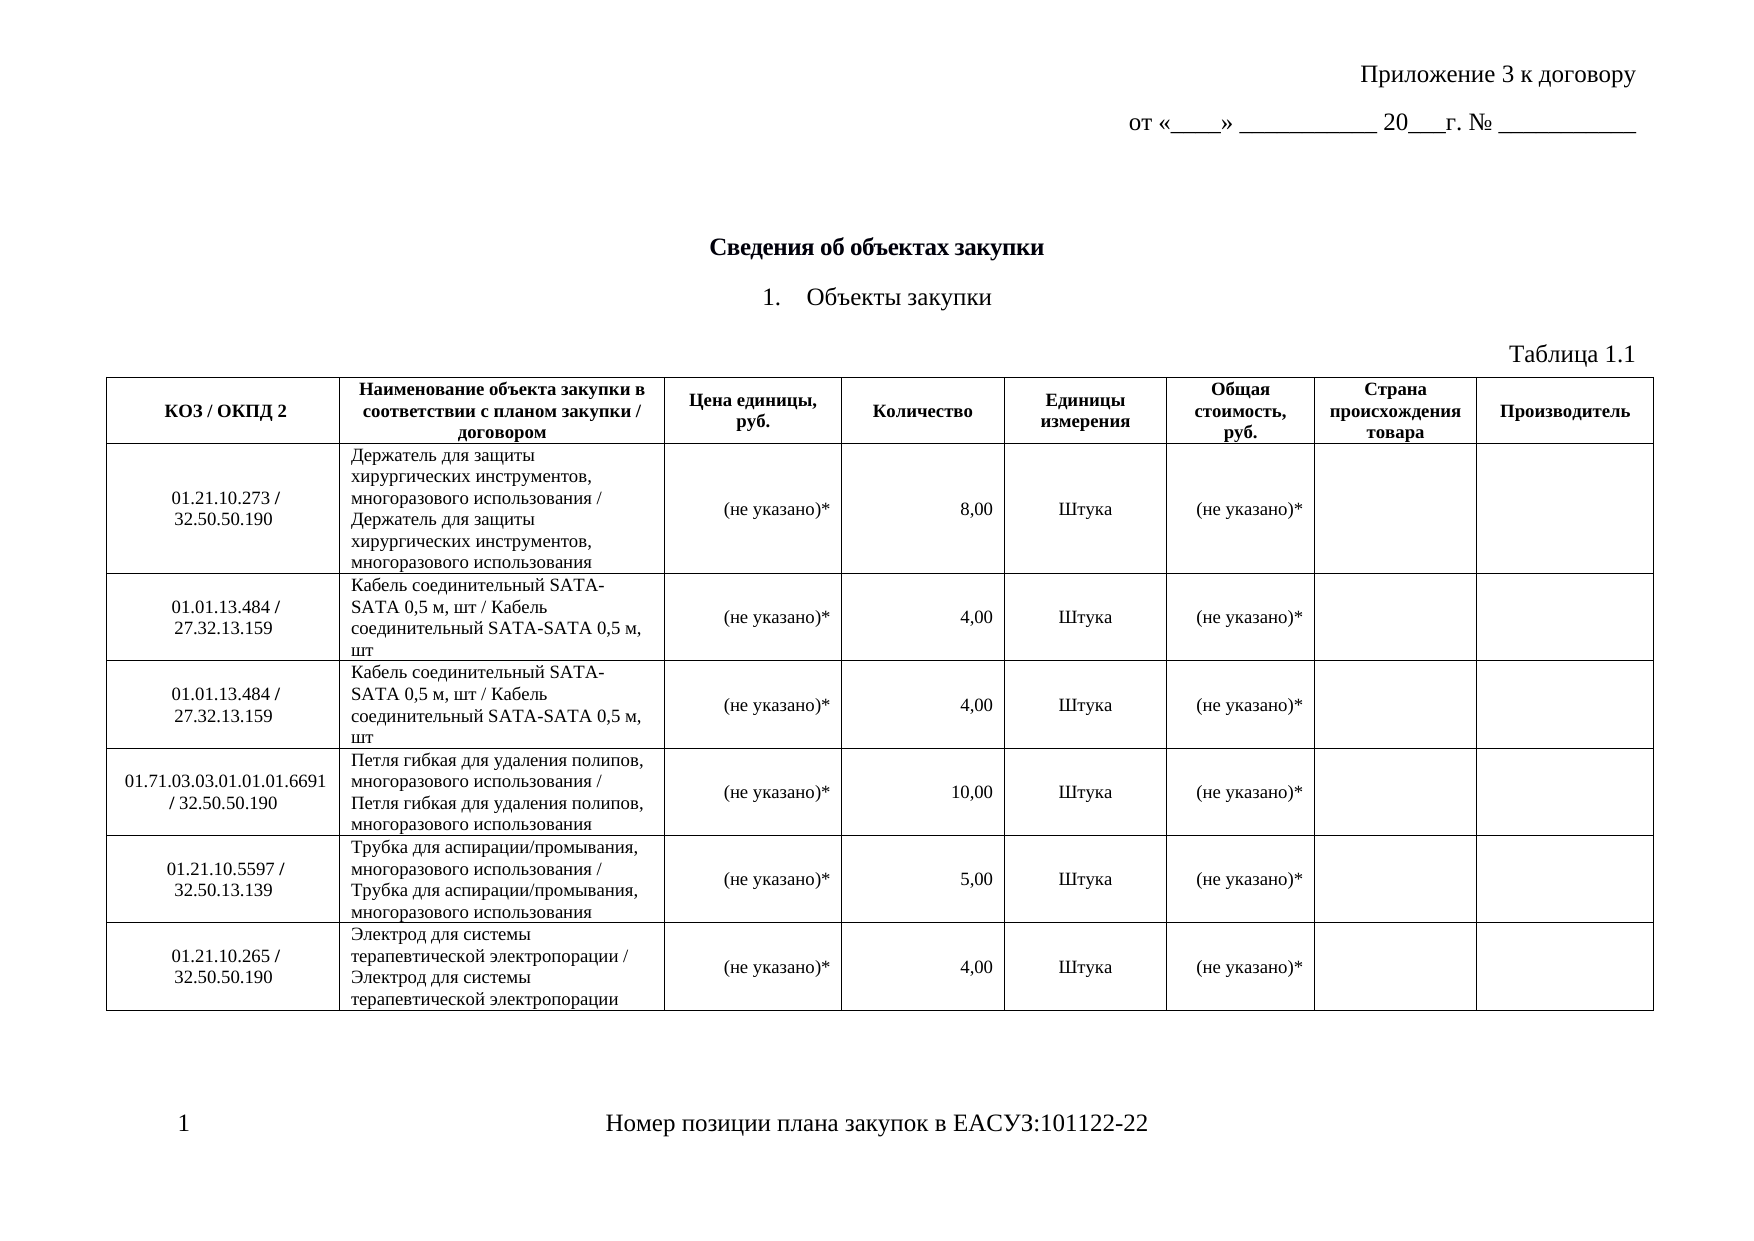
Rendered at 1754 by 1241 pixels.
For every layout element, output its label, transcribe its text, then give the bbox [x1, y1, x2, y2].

table_cell [1315, 836, 1476, 922]
table_header КОЗ / ОКПД 2 [107, 378, 339, 443]
text Таблица 1.1 [266, 339, 1636, 368]
text от «____» ___________ 20___г. № ___________ [118, 107, 1636, 135]
list Объекты закупки [118, 282, 1636, 311]
table_cell (не указано)* [1167, 749, 1314, 835]
table_header Страна происхождения товара [1315, 378, 1476, 443]
table_cell (не указано)* [1167, 574, 1314, 660]
table_cell (не указано)* [665, 836, 841, 922]
table_cell 01.01.13.484 / 27.32.13.159 [107, 661, 339, 748]
table_cell (не указано)* [665, 749, 841, 835]
subtitle Сведения об объектах закупки [118, 232, 1636, 261]
table_cell Кабель соединительный SATA-SATA 0,5 м, шт / Кабель соединительный SATA-SATA 0,5 м, шт [340, 574, 664, 660]
table_cell [1477, 444, 1653, 573]
table_cell 01.71.03.03.01.01.01.6691 / 32.50.50.190 [107, 749, 339, 835]
table_cell Трубка для аспирации/промывания, многоразового использования / Трубка для аспирации/промывания, многоразового использования [340, 836, 664, 922]
table_cell (не указано)* [1167, 923, 1314, 1009]
table_cell 01.21.10.5597 / 32.50.13.139 [107, 836, 339, 922]
table_cell (не указано)* [665, 574, 841, 660]
table_cell [1477, 574, 1653, 660]
text Приложение 3 к договору [118, 59, 1636, 88]
table_cell 5,00 [842, 836, 1004, 922]
table_cell [1315, 661, 1476, 748]
table_cell (не указано)* [665, 444, 841, 573]
table_cell Штука [1005, 574, 1166, 660]
table_header Цена единицы, руб. [665, 378, 841, 443]
table_cell Штука [1005, 923, 1166, 1009]
table_cell (не указано)* [1167, 836, 1314, 922]
table_cell [1477, 923, 1653, 1009]
table_cell 8,00 [842, 444, 1004, 573]
table_header Наименование объекта закупки в соответствии с планом закупки / договором [340, 378, 664, 443]
table_header Единицы измерения [1005, 378, 1166, 443]
table_cell Штука [1005, 444, 1166, 573]
table_cell (не указано)* [1167, 444, 1314, 573]
table_cell 4,00 [842, 574, 1004, 660]
table_cell 01.21.10.265 / 32.50.50.190 [107, 923, 339, 1009]
table_cell Штука [1005, 661, 1166, 748]
table_cell [1315, 923, 1476, 1009]
table_cell Держатель для защиты хирургических инструментов, многоразового использования / Держатель для защиты хирургических инструментов, многоразового использования [340, 444, 664, 573]
table_cell 01.21.10.273 / 32.50.50.190 [107, 444, 339, 573]
table_cell 01.01.13.484 / 27.32.13.159 [107, 574, 339, 660]
table_cell 4,00 [842, 923, 1004, 1009]
table_cell 4,00 [842, 661, 1004, 748]
table_cell 10,00 [842, 749, 1004, 835]
table_cell (не указано)* [665, 923, 841, 1009]
table_cell (не указано)* [1167, 661, 1314, 748]
table_cell Штука [1005, 836, 1166, 922]
table_cell Кабель соединительный SATA-SATA 0,5 м, шт / Кабель соединительный SATA-SATA 0,5 м, шт [340, 661, 664, 748]
table_cell Петля гибкая для удаления полипов, многоразового использования / Петля гибкая для удаления полипов, многоразового использования [340, 749, 664, 835]
table_header Количество [842, 378, 1004, 443]
table_cell [1477, 661, 1653, 748]
table_cell [1315, 749, 1476, 835]
table_cell [1315, 574, 1476, 660]
table_cell [1315, 444, 1476, 573]
table_cell Электрод для системы терапевтической электропорации / Электрод для системы терапевтической электропорации [340, 923, 664, 1009]
table_header Производитель [1477, 378, 1653, 443]
table_header Общая стоимость, руб. [1167, 378, 1314, 443]
table_cell [1477, 749, 1653, 835]
table_cell (не указано)* [665, 661, 841, 748]
table_cell Штука [1005, 749, 1166, 835]
table_cell [1477, 836, 1653, 922]
